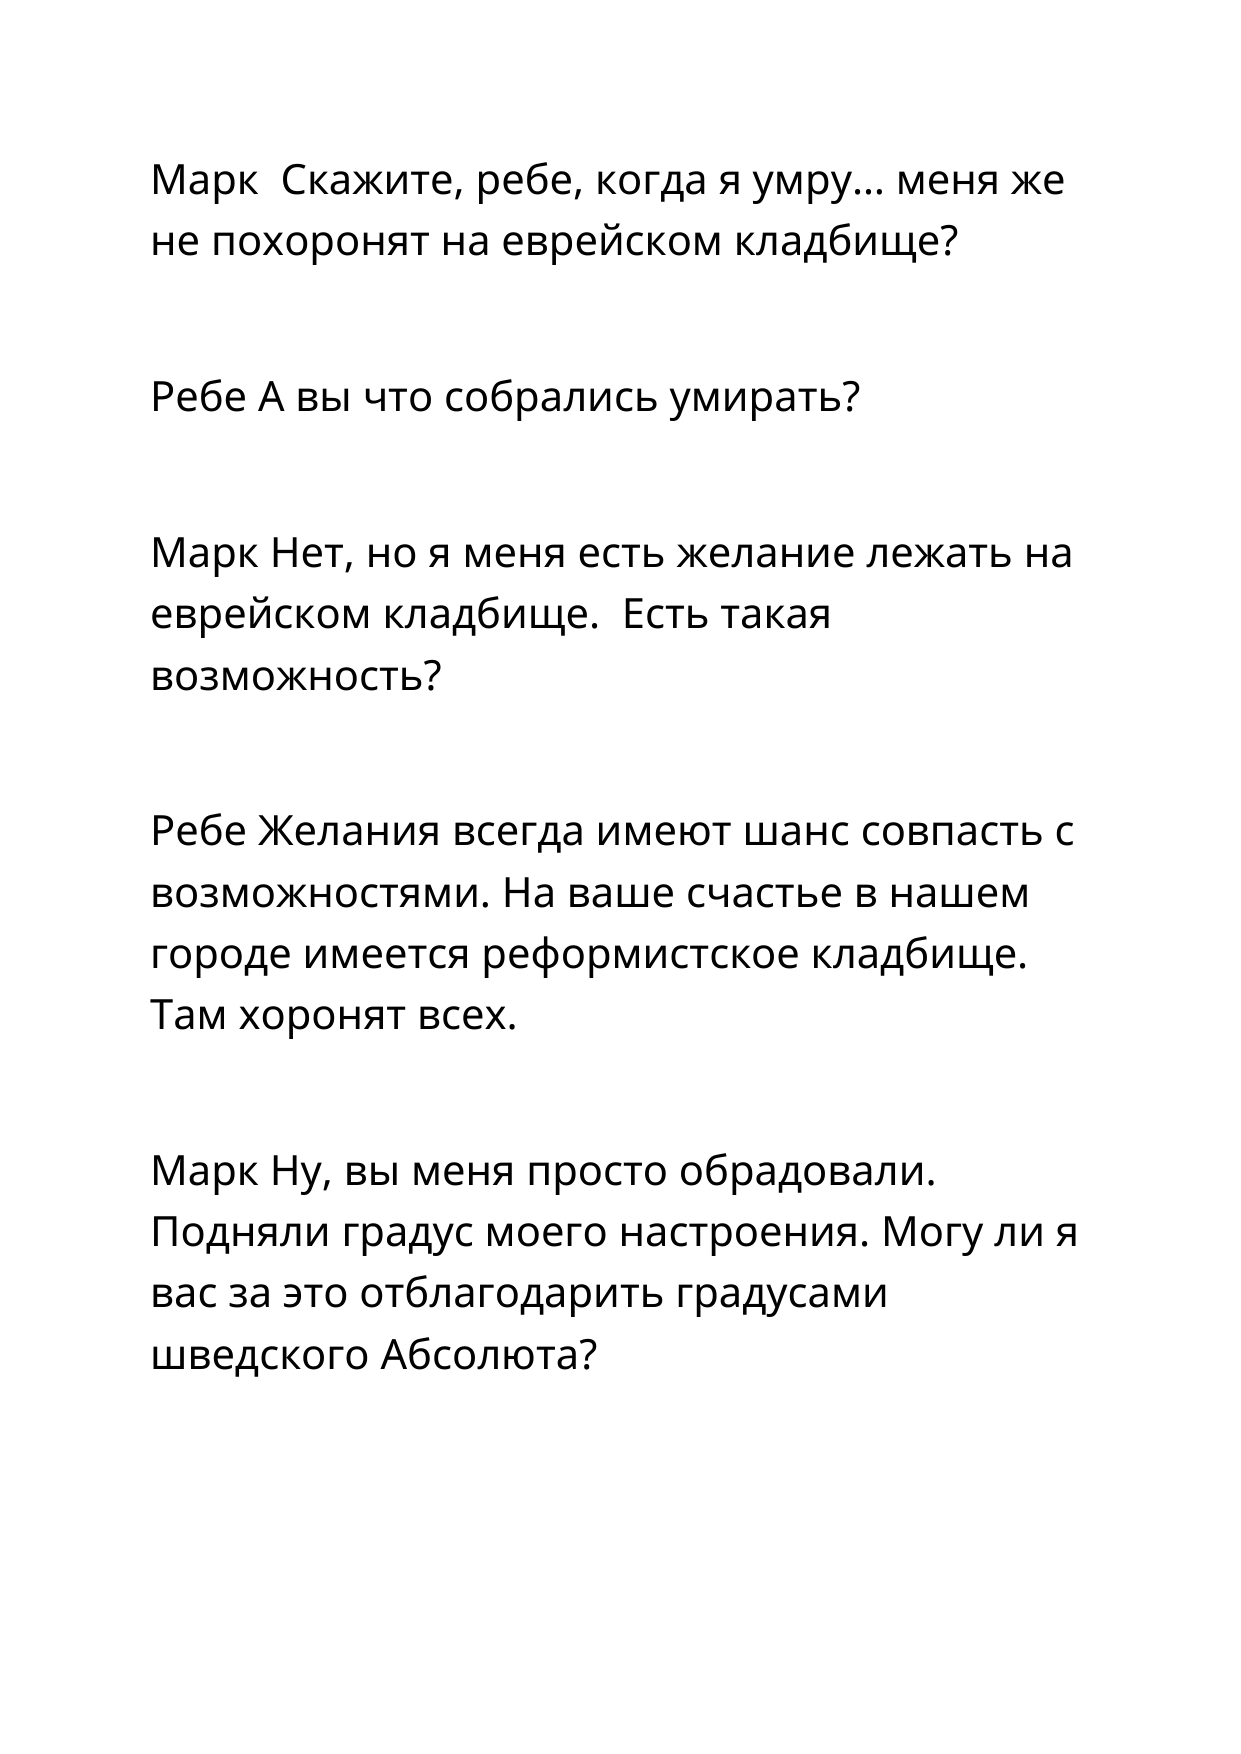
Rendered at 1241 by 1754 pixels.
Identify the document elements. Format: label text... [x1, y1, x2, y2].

text Ребе Желания всегда имеют шанс совпасть с возможностями. На ваше счастье в нашем городе имеется реформистское кладбище. Там хоронят всех. [150, 801, 1090, 1042]
text Ребе А вы что собрались умирать? [150, 367, 1090, 424]
text Марк Скажите, ребе, когда я умру… меня же не похоронят на еврейском кладбище? [150, 150, 1090, 268]
text Марк Нет, но я меня есть желание лежать на еврейском кладбище. Есть такая возможность? [150, 523, 1090, 702]
text Марк Ну, вы меня просто обрадовали. Подняли градус моего настроения. Могу ли я вас за это отблагодарить градусами шведского Абсолюта? [150, 1141, 1090, 1381]
